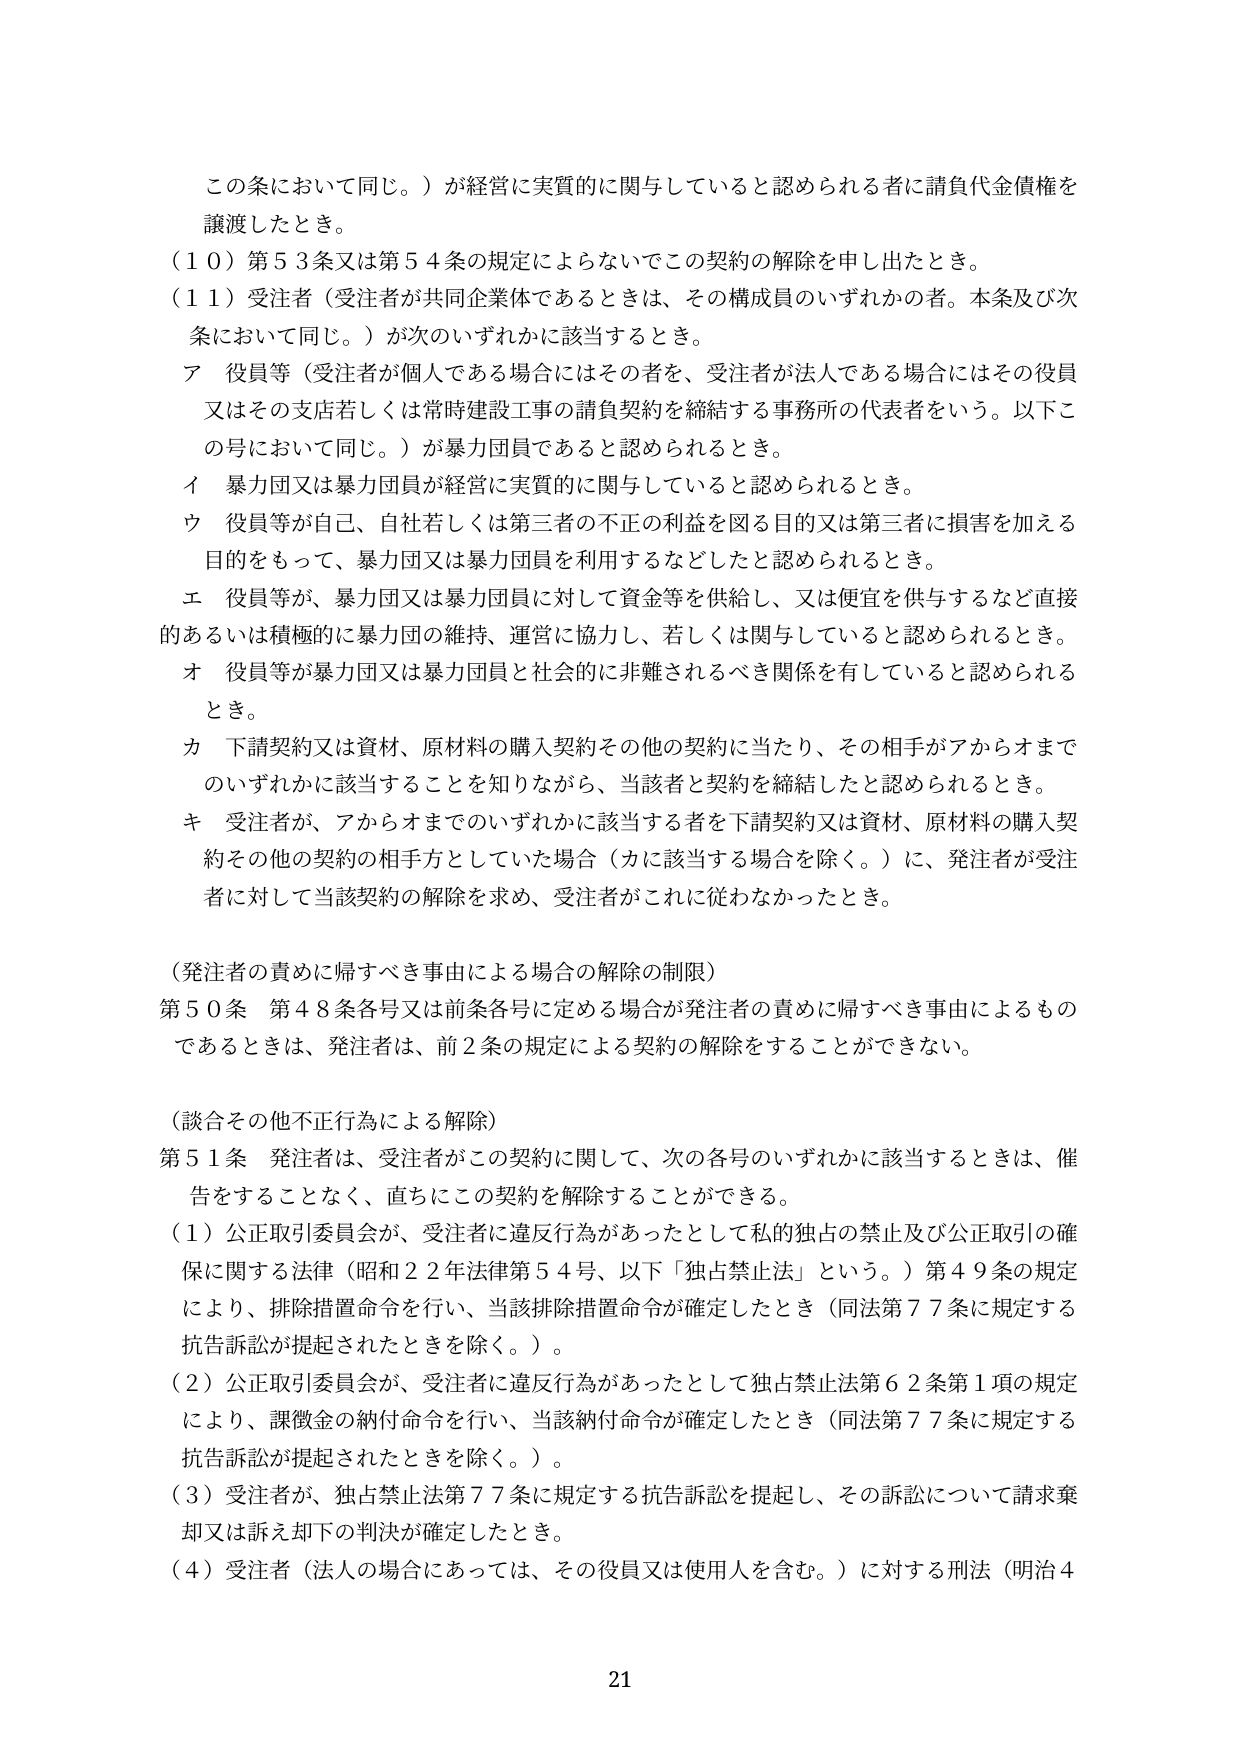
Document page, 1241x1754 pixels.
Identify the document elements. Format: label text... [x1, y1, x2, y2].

text （２）公正取引委員会が、受注者に違反行為があったとして独占禁止法第６２条第１項の規定により、課徴金の納付命令を行い、当該納付命令が確定したとき（同法第７７条に規定する抗告訴訟が提起されたときを除く。）。 [159, 1363, 1081, 1475]
text （発注者の責めに帰すべき事由による場合の解除の制限） [159, 952, 1081, 989]
text エ 役員等が、暴力団又は暴力団員に対して資金等を供給し、又は便宜を供与するなど直接的あるいは積極的に暴力団の維持、運営に協力し、若しくは関与していると認められるとき。 [159, 578, 1081, 653]
text （３）受注者が、独占禁止法第７７条に規定する抗告訴訟を提起し、その訴訟について請求棄却又は訴え却下の判決が確定したとき。 [159, 1475, 1081, 1550]
text 第５０条 第４８条各号又は前条各号に定める場合が発注者の責めに帰すべき事由によるものであるときは、発注者は、前２条の規定による契約の解除をすることができない。 [159, 989, 1081, 1064]
text オ 役員等が暴力団又は暴力団員と社会的に非難されるべき関係を有していると認められるとき。 [159, 653, 1081, 727]
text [159, 1550, 1081, 1587]
text （１１）受注者（受注者が共同企業体であるときは、その構成員のいずれかの者。本条及び次条において同じ。）が次のいずれかに該当するとき。 [159, 279, 1081, 353]
text ア 役員等（受注者が個人である場合にはその者を、受注者が法人である場合にはその役員又はその支店若しくは常時建設工事の請負契約を締結する事務所の代表者をいう。以下この号において同じ。）が暴力団員であると認められるとき。 [159, 353, 1081, 466]
text （１０）第５３条又は第５４条の規定によらないでこの契約の解除を申し出たとき。 [159, 241, 1081, 279]
text イ 暴力団又は暴力団員が経営に実質的に関与していると認められるとき。 [159, 466, 1081, 503]
text キ 受注者が、アからオまでのいずれかに該当する者を下請契約又は資材、原材料の購入契約その他の契約の相手方としていた場合（カに該当する場合を除く。）に、発注者が受注者に対して当該契約の解除を求め、受注者がこれに従わなかったとき。 [159, 802, 1081, 914]
text ウ 役員等が自己、自社若しくは第三者の不正の利益を図る目的又は第三者に損害を加える目的をもって、暴力団又は暴力団員を利用するなどしたと認められるとき。 [159, 503, 1081, 578]
text （１）公正取引委員会が、受注者に違反行為があったとして私的独占の禁止及び公正取引の確保に関する法律（昭和２２年法律第５４号、以下「独占禁止法」という。）第４９条の規定により、排除措置命令を行い、当該排除措置命令が確定したとき（同法第７７条に規定する抗告訴訟が提起されたときを除く。）。 [159, 1213, 1081, 1363]
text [159, 166, 1081, 241]
text （談合その他不正行為による解除） [159, 1101, 1081, 1139]
text カ 下請契約又は資材、原材料の購入契約その他の契約に当たり、その相手がアからオまでのいずれかに該当することを知りながら、当該者と契約を締結したと認められるとき。 [159, 727, 1081, 802]
text 第５１条 発注者は、受注者がこの契約に関して、次の各号のいずれかに該当するときは、催告をすることなく、直ちにこの契約を解除することができる。 [159, 1139, 1081, 1213]
